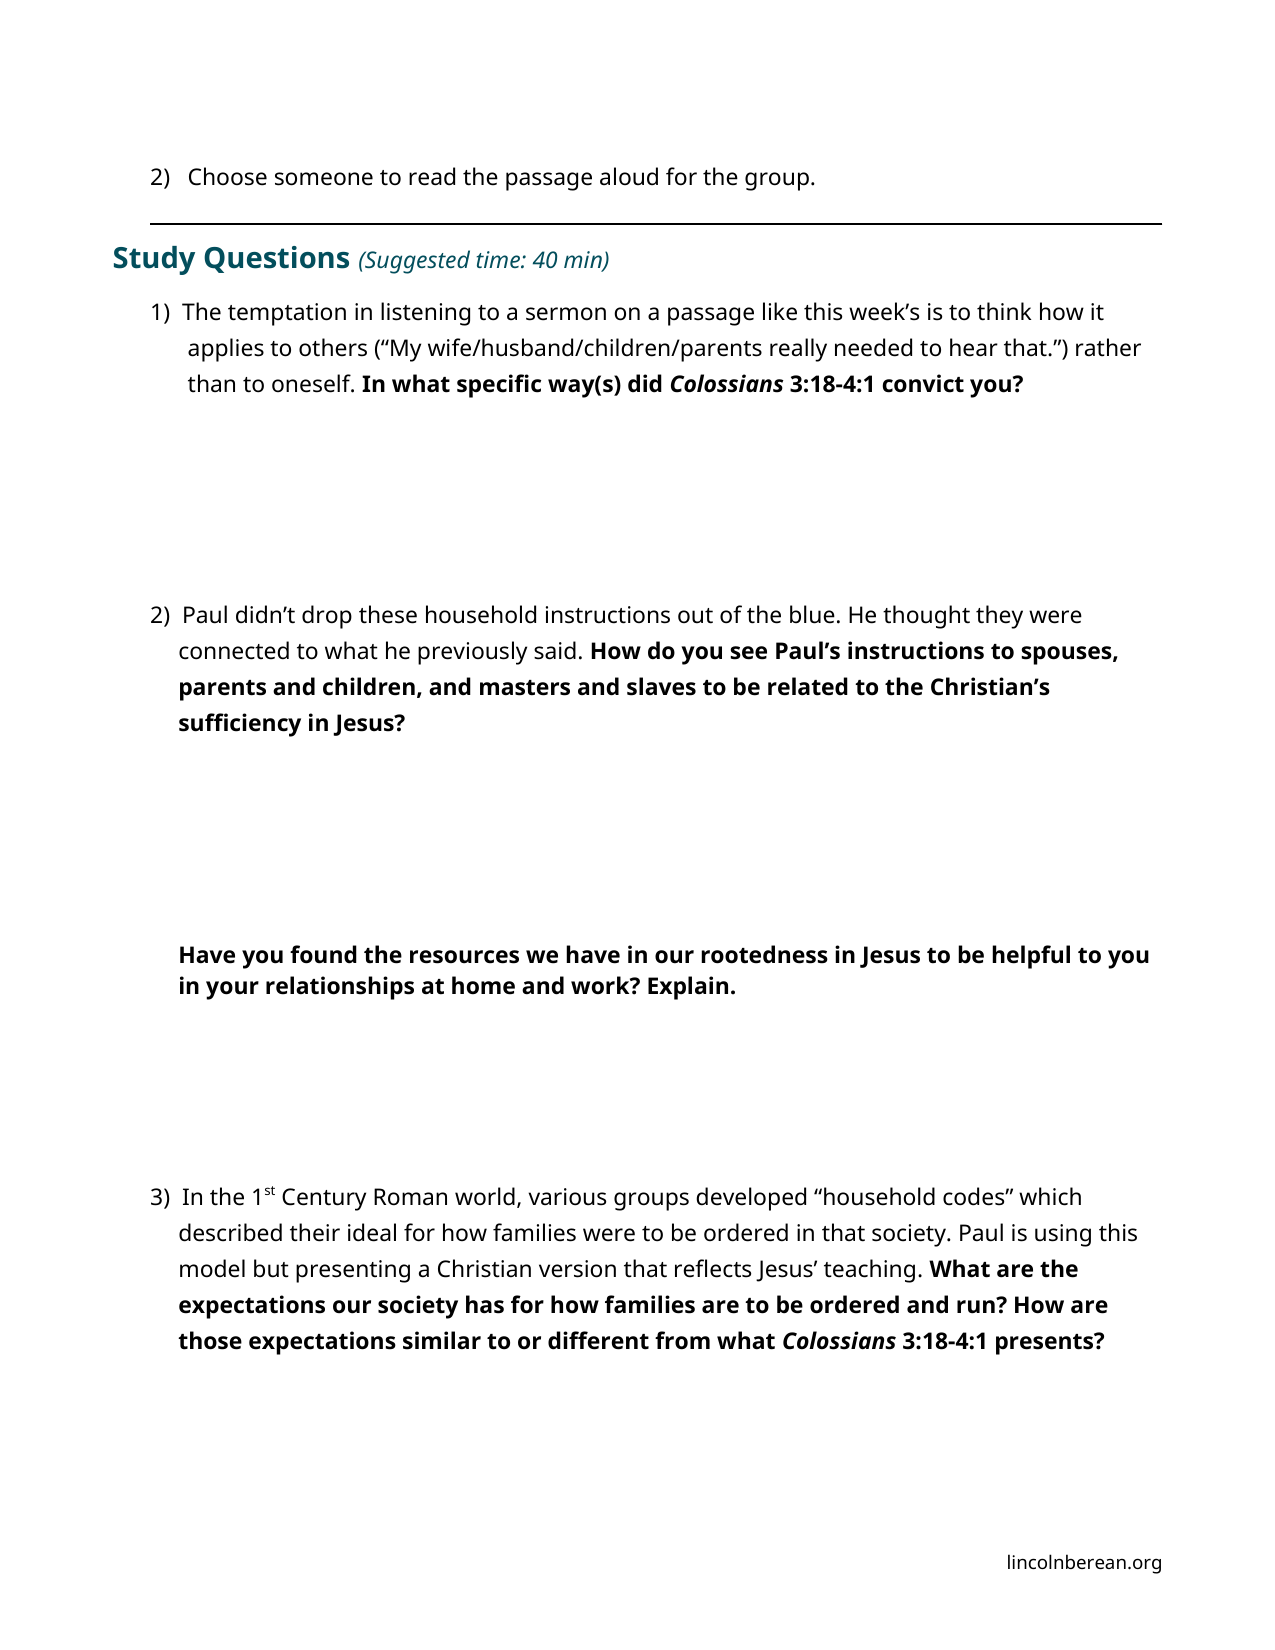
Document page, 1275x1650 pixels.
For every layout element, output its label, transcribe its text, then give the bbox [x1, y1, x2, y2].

list 1) The temptation in listening to a sermon on a passage like this week’s is to think how it applies to others (“My wife/husband/children/parents really needed to hear that.”) rather than to oneself. In what specific way(s) did Colossians 3:18-4:1 convict you? [150, 296, 1162, 399]
list Choose someone to read the passage aloud for the group. [150, 161, 1162, 223]
list 3) In the 1st Century Roman world, various groups developed “household codes” which described their ideal for how families were to be ordered in that society. Paul is using this model but presenting a Christian version that reflects Jesus’ teaching. What are the expectations our society has for how families are to be ordered and run? How are those expectations similar to or different from what Colossians 3:18-4:1 presents? [150, 1181, 1162, 1356]
text Study Questions (Suggested time: 40 min) [112, 237, 1162, 277]
list 2) Paul didn’t drop these household instructions out of the blue. He thought they were connected to what he previously said. How do you see Paul’s instructions to spouses, parents and children, and masters and slaves to be related to the Christian’s sufficiency in Jesus? [150, 599, 1162, 738]
text Have you found the resources we have in our rootedness in Jesus to be helpful to you in your relationships at home and work? Explain. [178, 939, 1162, 1001]
